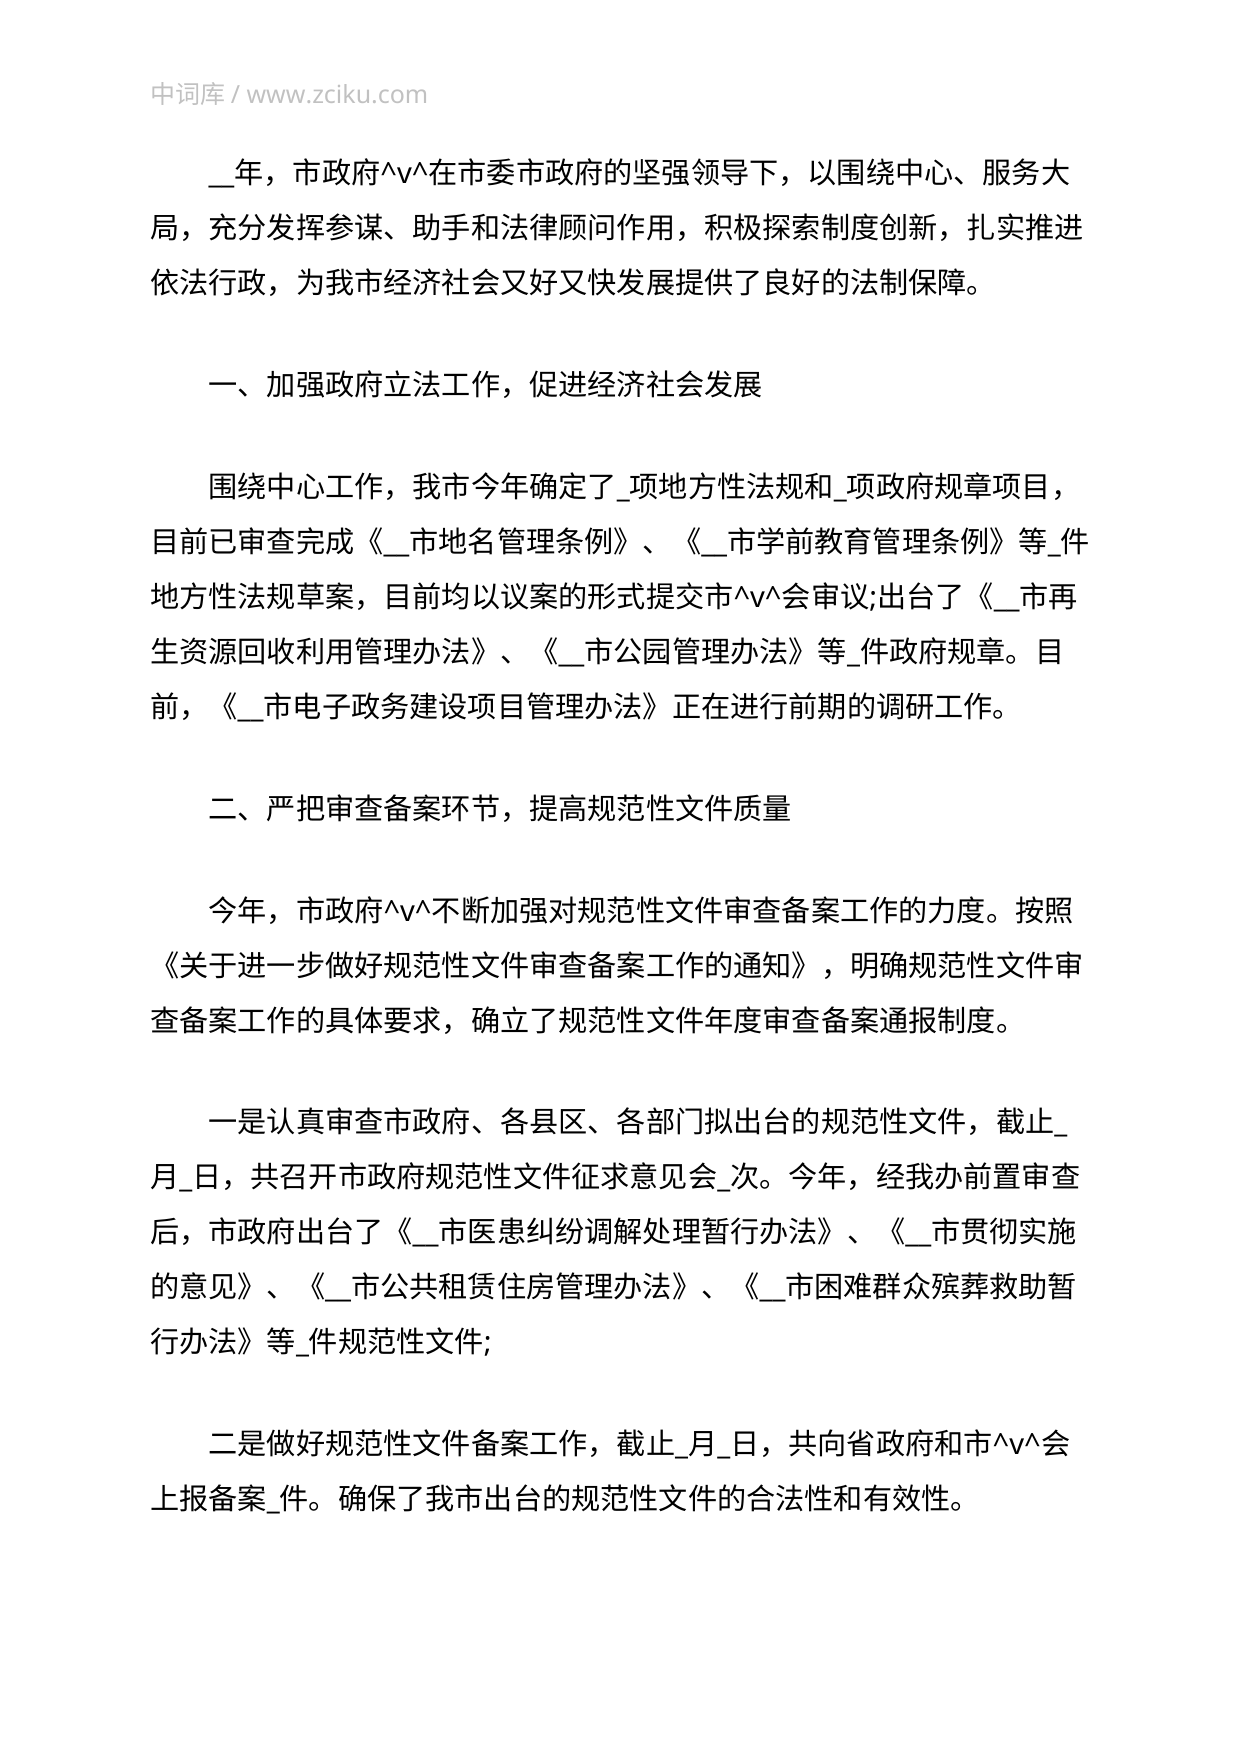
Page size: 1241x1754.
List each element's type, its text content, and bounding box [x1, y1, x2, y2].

text 围绕中心工作，我市今年确定了_项地方性法规和_项政府规章项目，目前已审查完成《__市地名管理条例》、《__市学前教育管理条例》等_件地方性法规草案，目前均以议案的形式提交市^v^会审议;出台了《__市再生资源回收利用管理办法》、《__市公园管理办法》等_件政府规章。目前，《__市电子政务建设项目管理办法》正在进行前期的调研工作。 [150, 463, 1090, 726]
text 今年，市政府^v^不断加强对规范性文件审查备案工作的力度。按照《关于进一步做好规范性文件审查备案工作的通知》，明确规范性文件审查备案工作的具体要求，确立了规范性文件年度审查备案通报制度。 [150, 887, 1090, 1039]
text 二是做好规范性文件备案工作，截止_月_日，共向省政府和市^v^会上报备案_件。确保了我市出台的规范性文件的合法性和有效性。 [150, 1421, 1090, 1518]
text 一是认真审查市政府、各县区、各部门拟出台的规范性文件，截止_月_日，共召开市政府规范性文件征求意见会_次。今年，经我办前置审查后，市政府出台了《__市医患纠纷调解处理暂行办法》、《__市贯彻实施的意见》、《__市公共租赁住房管理办法》、《__市困难群众殡葬救助暂行办法》等_件规范性文件; [150, 1099, 1090, 1361]
text 二、严把审查备案环节，提高规范性文件质量 [150, 785, 1090, 828]
text __年，市政府^v^在市委市政府的坚强领导下，以围绕中心、服务大局，充分发挥参谋、助手和法律顾问作用，积极探索制度创新，扎实推进依法行政，为我市经济社会又好又快发展提供了良好的法制保障。 [150, 150, 1090, 302]
text 一、加强政府立法工作，促进经济社会发展 [150, 362, 1090, 404]
